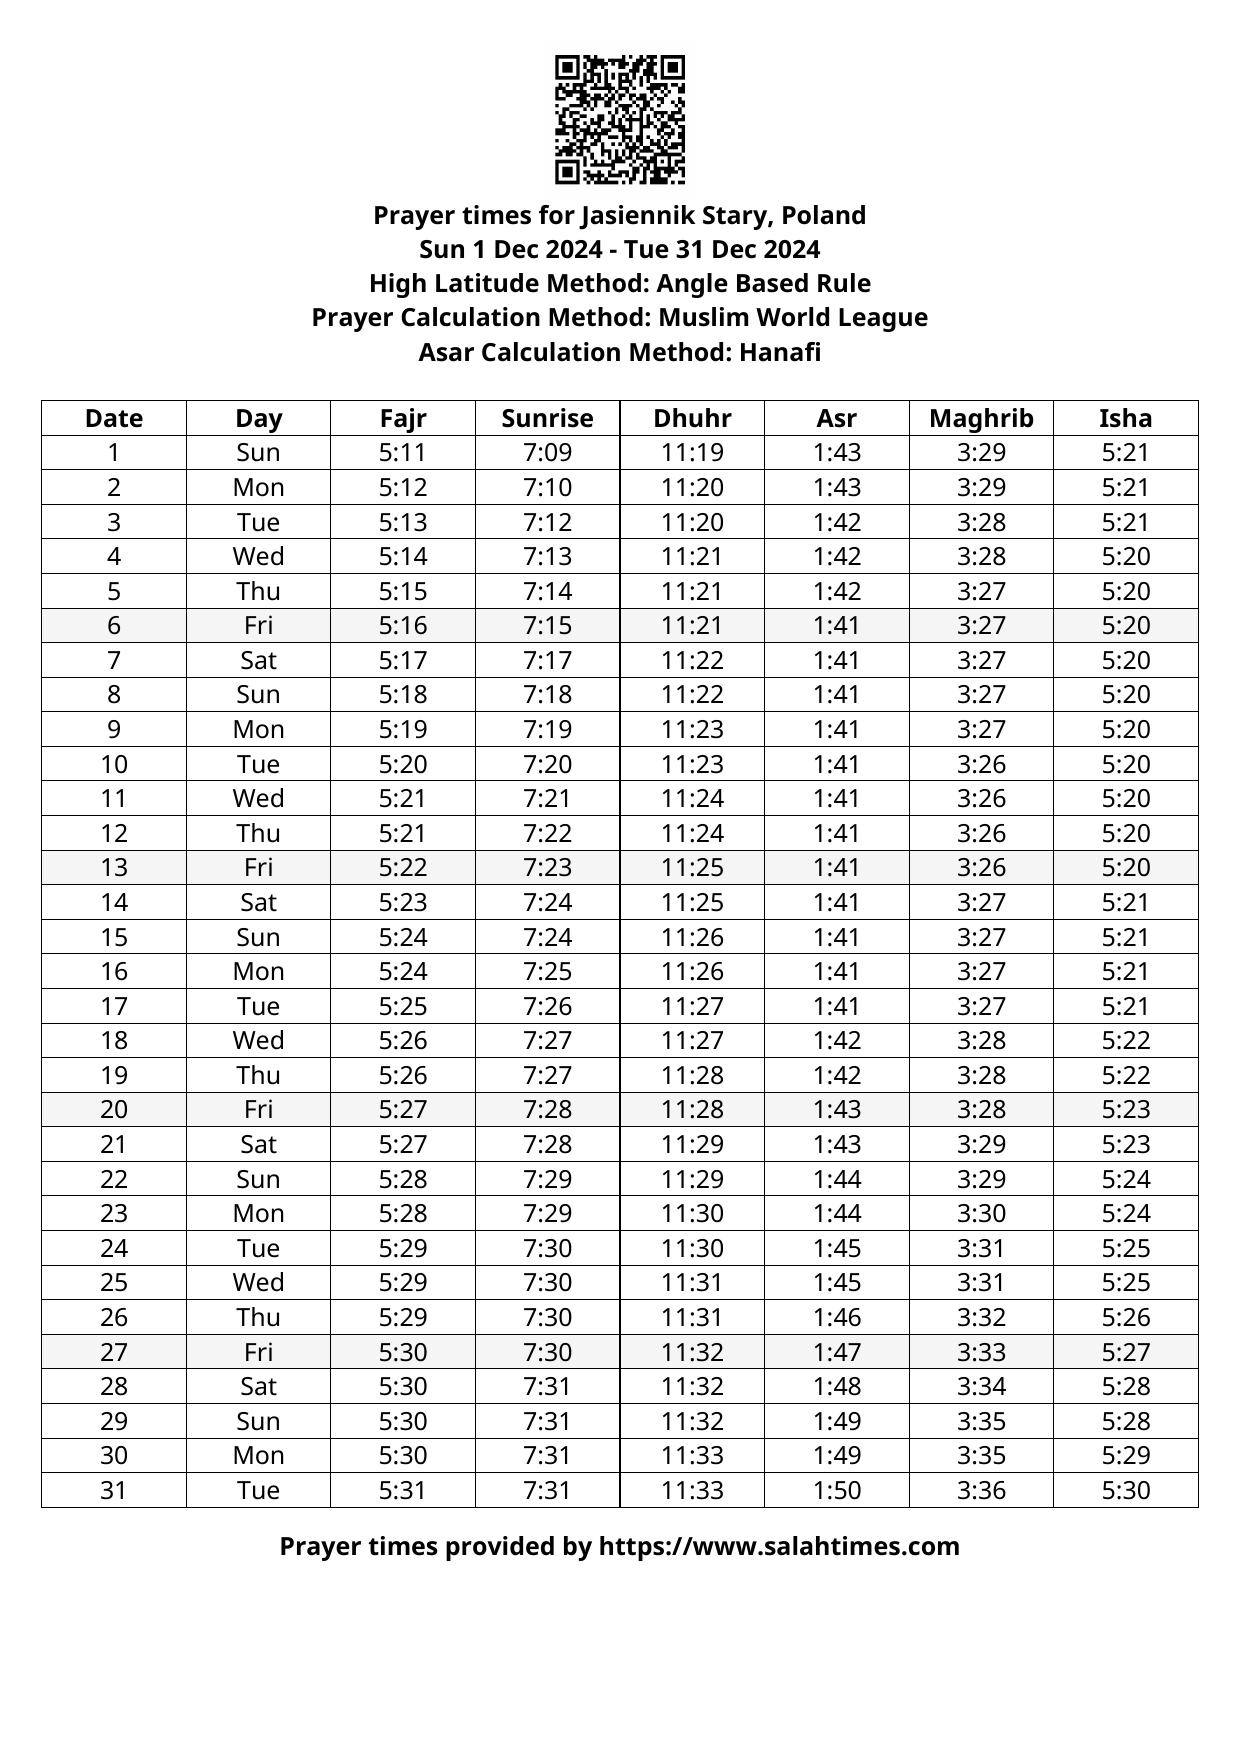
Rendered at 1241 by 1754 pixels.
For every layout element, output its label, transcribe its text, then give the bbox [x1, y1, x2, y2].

table_cell 1:42 [765, 1058, 909, 1092]
table_cell 5:29 [331, 1231, 475, 1264]
table_cell 7:25 [476, 954, 619, 988]
table_cell 5:21 [1054, 954, 1198, 988]
table_cell 1:41 [765, 989, 909, 1022]
table_cell 3:26 [910, 851, 1053, 884]
table_cell 5:30 [331, 1369, 475, 1403]
table_cell Tue [187, 1473, 330, 1507]
table_cell 1:41 [765, 885, 909, 919]
table_cell 11:20 [621, 505, 764, 538]
table_cell 5:25 [1054, 1231, 1198, 1264]
table_cell 11:30 [621, 1196, 764, 1230]
table_cell 5:24 [331, 920, 475, 953]
table_cell 5:21 [1054, 505, 1198, 538]
table_cell 5:20 [1054, 712, 1198, 746]
table_cell 8 [42, 678, 186, 711]
table_cell 1:41 [765, 747, 909, 780]
table_cell 7:19 [476, 712, 619, 746]
table_cell 11 [42, 781, 186, 815]
table_cell 25 [42, 1266, 186, 1299]
table_cell 5:28 [331, 1162, 475, 1195]
table_cell 11:29 [621, 1127, 764, 1161]
table_cell 5:29 [331, 1300, 475, 1334]
table_cell 3:29 [910, 1162, 1053, 1195]
table_cell Sun [187, 920, 330, 953]
table_cell 5:20 [1054, 643, 1198, 677]
table_cell 7:31 [476, 1473, 619, 1507]
table_cell 1:41 [765, 781, 909, 815]
table_cell 10 [42, 747, 186, 780]
table_cell 7:28 [476, 1127, 619, 1161]
table_cell 7:27 [476, 1024, 619, 1057]
table_cell 5:21 [1054, 885, 1198, 919]
table_cell 5:24 [1054, 1196, 1198, 1230]
table_cell Thu [187, 1300, 330, 1334]
table_cell 5:28 [1054, 1369, 1198, 1403]
table_cell 5:30 [1054, 1473, 1198, 1507]
table_cell 1:43 [765, 470, 909, 504]
table_cell 11:23 [621, 712, 764, 746]
text Prayer times provided by https://www.salahtimes.com [42, 1528, 1198, 1563]
table_cell 5:26 [331, 1058, 475, 1092]
table_cell 7:15 [476, 609, 619, 642]
table_cell 1:41 [765, 712, 909, 746]
table_cell Sun [187, 1404, 330, 1437]
table_cell 13 [42, 851, 186, 884]
table_header Maghrib [910, 401, 1053, 434]
table_cell 7:30 [476, 1300, 619, 1334]
table_cell 5:20 [331, 747, 475, 780]
table_cell 11:23 [621, 747, 764, 780]
table_cell 11:21 [621, 574, 764, 607]
table_cell 1:43 [765, 1093, 909, 1126]
text Asar Calculation Method: Hanafi [42, 334, 1198, 368]
table_cell Thu [187, 1058, 330, 1092]
table_cell 3:29 [910, 470, 1053, 504]
table_cell 1:49 [765, 1439, 909, 1472]
table_cell 11:28 [621, 1093, 764, 1126]
table_cell 7:23 [476, 851, 619, 884]
table_cell 3:31 [910, 1266, 1053, 1299]
text Prayer times for Jasiennik Stary, Poland [42, 198, 1198, 232]
table_cell 7:13 [476, 539, 619, 573]
table_cell 1:42 [765, 539, 909, 573]
table_cell 5:27 [1054, 1335, 1198, 1368]
table_cell 1:50 [765, 1473, 909, 1507]
table_cell 5:29 [331, 1266, 475, 1299]
table_cell 3:35 [910, 1439, 1053, 1472]
table_cell 11:31 [621, 1300, 764, 1334]
table_cell Sat [187, 1369, 330, 1403]
table_cell 7:30 [476, 1231, 619, 1264]
table_cell 5:21 [1054, 920, 1198, 953]
table_cell 5:20 [1054, 678, 1198, 711]
table_cell 11:19 [621, 436, 764, 469]
table_cell 29 [42, 1404, 186, 1437]
table_cell 1:45 [765, 1266, 909, 1299]
text High Latitude Method: Angle Based Rule [42, 266, 1198, 300]
table_cell 5:20 [1054, 781, 1198, 815]
table_cell 3:31 [910, 1231, 1053, 1264]
table_cell 31 [42, 1473, 186, 1507]
table_cell 5:26 [1054, 1300, 1198, 1334]
table_cell Sun [187, 436, 330, 469]
table_cell 12 [42, 816, 186, 849]
table_cell 23 [42, 1196, 186, 1230]
table_cell 11:22 [621, 643, 764, 677]
table_cell Mon [187, 1196, 330, 1230]
table_cell 24 [42, 1231, 186, 1264]
table_cell 7:27 [476, 1058, 619, 1092]
table_cell 7:22 [476, 816, 619, 849]
table_cell 22 [42, 1162, 186, 1195]
table_cell 1:42 [765, 1024, 909, 1057]
table_cell Fri [187, 609, 330, 642]
table_cell 3:33 [910, 1335, 1053, 1368]
table_cell 3:34 [910, 1369, 1053, 1403]
table_cell 5:20 [1054, 574, 1198, 607]
table_cell Fri [187, 1093, 330, 1126]
table_cell 5:28 [331, 1196, 475, 1230]
table_cell 5:23 [1054, 1093, 1198, 1126]
table_header Isha [1054, 401, 1198, 434]
table_cell 5:30 [331, 1439, 475, 1472]
table_cell 27 [42, 1335, 186, 1368]
table_cell 5:13 [331, 505, 475, 538]
table_cell 7:14 [476, 574, 619, 607]
table_cell 1:45 [765, 1231, 909, 1264]
table_cell 15 [42, 920, 186, 953]
table_cell 1:41 [765, 954, 909, 988]
table_cell 1:47 [765, 1335, 909, 1368]
table_cell 5:20 [1054, 851, 1198, 884]
table_cell Wed [187, 539, 330, 573]
table_cell Sun [187, 678, 330, 711]
table_cell 11:30 [621, 1231, 764, 1264]
table_cell 5:14 [331, 539, 475, 573]
table_cell 3:28 [910, 1058, 1053, 1092]
table_cell 16 [42, 954, 186, 988]
table_cell Wed [187, 781, 330, 815]
table_cell 5:18 [331, 678, 475, 711]
table_cell 7 [42, 643, 186, 677]
table_cell 5:20 [1054, 816, 1198, 849]
table_cell 5:21 [331, 781, 475, 815]
table_cell 7:30 [476, 1266, 619, 1299]
table_cell Tue [187, 989, 330, 1022]
table_cell 11:20 [621, 470, 764, 504]
table_cell 11:32 [621, 1404, 764, 1437]
table_cell 7:24 [476, 885, 619, 919]
table_cell 1:44 [765, 1196, 909, 1230]
table_cell 1:41 [765, 609, 909, 642]
table_cell 28 [42, 1369, 186, 1403]
table_cell 3:27 [910, 885, 1053, 919]
table_cell 11:24 [621, 816, 764, 849]
table_cell 3:32 [910, 1300, 1053, 1334]
table_cell 2 [42, 470, 186, 504]
table_cell 7:10 [476, 470, 619, 504]
table_cell 1:41 [765, 920, 909, 953]
table_cell 1:44 [765, 1162, 909, 1195]
table_cell 3:26 [910, 747, 1053, 780]
table_cell 1:48 [765, 1369, 909, 1403]
table_cell 7:29 [476, 1196, 619, 1230]
table_cell 11:28 [621, 1058, 764, 1092]
table_cell Sat [187, 643, 330, 677]
table_cell 7:20 [476, 747, 619, 780]
table_cell 11:33 [621, 1473, 764, 1507]
table_cell 5:21 [1054, 470, 1198, 504]
table_cell Fri [187, 851, 330, 884]
table_header Asr [765, 401, 909, 434]
table_cell 7:12 [476, 505, 619, 538]
table_cell 5:27 [331, 1093, 475, 1126]
table_cell 7:26 [476, 989, 619, 1022]
table_cell 5:22 [1054, 1058, 1198, 1092]
table_cell 7:31 [476, 1369, 619, 1403]
table_cell 11:25 [621, 885, 764, 919]
table_cell 5:19 [331, 712, 475, 746]
table_cell 11:32 [621, 1335, 764, 1368]
table_cell Tue [187, 747, 330, 780]
table_cell 9 [42, 712, 186, 746]
table_cell 3:27 [910, 954, 1053, 988]
table_cell 11:26 [621, 954, 764, 988]
table_cell 3:27 [910, 609, 1053, 642]
table_cell 7:31 [476, 1439, 619, 1472]
table_cell 11:26 [621, 920, 764, 953]
table_cell 5:12 [331, 470, 475, 504]
table_cell 5:25 [331, 989, 475, 1022]
table_cell 5:17 [331, 643, 475, 677]
table_cell 5:24 [1054, 1162, 1198, 1195]
table_cell Mon [187, 470, 330, 504]
table_cell 1:49 [765, 1404, 909, 1437]
table_cell Sun [187, 1162, 330, 1195]
table_cell 1:43 [765, 436, 909, 469]
table_cell 5:16 [331, 609, 475, 642]
table_cell 7:09 [476, 436, 619, 469]
table_cell 3:26 [910, 816, 1053, 849]
table_cell 5:27 [331, 1127, 475, 1161]
table_cell Mon [187, 1439, 330, 1472]
table_cell 11:21 [621, 539, 764, 573]
table_cell Thu [187, 816, 330, 849]
table_cell 3:27 [910, 712, 1053, 746]
table_cell Tue [187, 505, 330, 538]
text Prayer Calculation Method: Muslim World League [42, 300, 1198, 334]
table_cell 18 [42, 1024, 186, 1057]
table_cell 5:23 [1054, 1127, 1198, 1161]
table_cell 5:30 [331, 1335, 475, 1368]
table_cell 3:27 [910, 574, 1053, 607]
table_cell 6 [42, 609, 186, 642]
table_cell 3 [42, 505, 186, 538]
table_cell 3:28 [910, 505, 1053, 538]
table_cell 1:41 [765, 851, 909, 884]
table_header Sunrise [476, 401, 619, 434]
table_cell 5:26 [331, 1024, 475, 1057]
table_cell 5:28 [1054, 1404, 1198, 1437]
table_cell 5:29 [1054, 1439, 1198, 1472]
table_cell 5:31 [331, 1473, 475, 1507]
table_cell 3:35 [910, 1404, 1053, 1437]
table_cell 5:20 [1054, 747, 1198, 780]
table_cell 7:21 [476, 781, 619, 815]
table_cell 11:21 [621, 609, 764, 642]
table_cell Sat [187, 1127, 330, 1161]
table_cell 7:31 [476, 1404, 619, 1437]
table_header Dhuhr [621, 401, 764, 434]
table_cell 3:26 [910, 781, 1053, 815]
table_cell 11:32 [621, 1369, 764, 1403]
table_cell 7:30 [476, 1335, 619, 1368]
table_cell 7:18 [476, 678, 619, 711]
table_cell 1:41 [765, 816, 909, 849]
table_cell 5 [42, 574, 186, 607]
table_header Day [187, 401, 330, 434]
table_cell 17 [42, 989, 186, 1022]
table_cell 5:21 [1054, 989, 1198, 1022]
table_cell 21 [42, 1127, 186, 1161]
table_cell 3:29 [910, 436, 1053, 469]
table_cell 3:27 [910, 643, 1053, 677]
table_cell 7:24 [476, 920, 619, 953]
table_cell 1 [42, 436, 186, 469]
text Sun 1 Dec 2024 - Tue 31 Dec 2024 [42, 232, 1198, 266]
table_cell 5:24 [331, 954, 475, 988]
table_cell 11:33 [621, 1439, 764, 1472]
table_cell Fri [187, 1335, 330, 1368]
table_cell 5:20 [1054, 609, 1198, 642]
table_cell 26 [42, 1300, 186, 1334]
table_cell Wed [187, 1024, 330, 1057]
table_cell 5:23 [331, 885, 475, 919]
table_cell 11:22 [621, 678, 764, 711]
table_cell Thu [187, 574, 330, 607]
table_cell 3:28 [910, 1093, 1053, 1126]
picture [542, 41, 699, 198]
table_cell 11:31 [621, 1266, 764, 1299]
table_cell 3:27 [910, 989, 1053, 1022]
table_cell 1:43 [765, 1127, 909, 1161]
table_cell Mon [187, 954, 330, 988]
table_cell 11:25 [621, 851, 764, 884]
table_cell 20 [42, 1093, 186, 1126]
table_cell 1:42 [765, 574, 909, 607]
table_cell 1:42 [765, 505, 909, 538]
table_cell 3:36 [910, 1473, 1053, 1507]
table_cell 19 [42, 1058, 186, 1092]
table_cell Wed [187, 1266, 330, 1299]
table_cell 5:30 [331, 1404, 475, 1437]
table_cell 1:46 [765, 1300, 909, 1334]
table_cell 7:17 [476, 643, 619, 677]
table_cell Tue [187, 1231, 330, 1264]
table_cell 3:28 [910, 1024, 1053, 1057]
table_cell 7:28 [476, 1093, 619, 1126]
table_cell 7:29 [476, 1162, 619, 1195]
table_cell 5:20 [1054, 539, 1198, 573]
table_cell 5:21 [331, 816, 475, 849]
table_cell 5:15 [331, 574, 475, 607]
table_cell 5:11 [331, 436, 475, 469]
table_cell 3:27 [910, 920, 1053, 953]
table_header Date [42, 401, 186, 434]
table_cell 3:30 [910, 1196, 1053, 1230]
table_cell Sat [187, 885, 330, 919]
table_cell 11:29 [621, 1162, 764, 1195]
table_cell 4 [42, 539, 186, 573]
table_header Fajr [331, 401, 475, 434]
table_cell 30 [42, 1439, 186, 1472]
table_cell 11:27 [621, 989, 764, 1022]
table_cell 1:41 [765, 643, 909, 677]
table_cell 1:41 [765, 678, 909, 711]
table_cell 5:22 [1054, 1024, 1198, 1057]
table_cell 11:27 [621, 1024, 764, 1057]
table_cell Mon [187, 712, 330, 746]
table_cell 5:22 [331, 851, 475, 884]
table_cell 5:21 [1054, 436, 1198, 469]
table_cell 3:29 [910, 1127, 1053, 1161]
table_cell 14 [42, 885, 186, 919]
table_cell 5:25 [1054, 1266, 1198, 1299]
table_cell 3:27 [910, 678, 1053, 711]
table_cell 11:24 [621, 781, 764, 815]
table_cell 3:28 [910, 539, 1053, 573]
